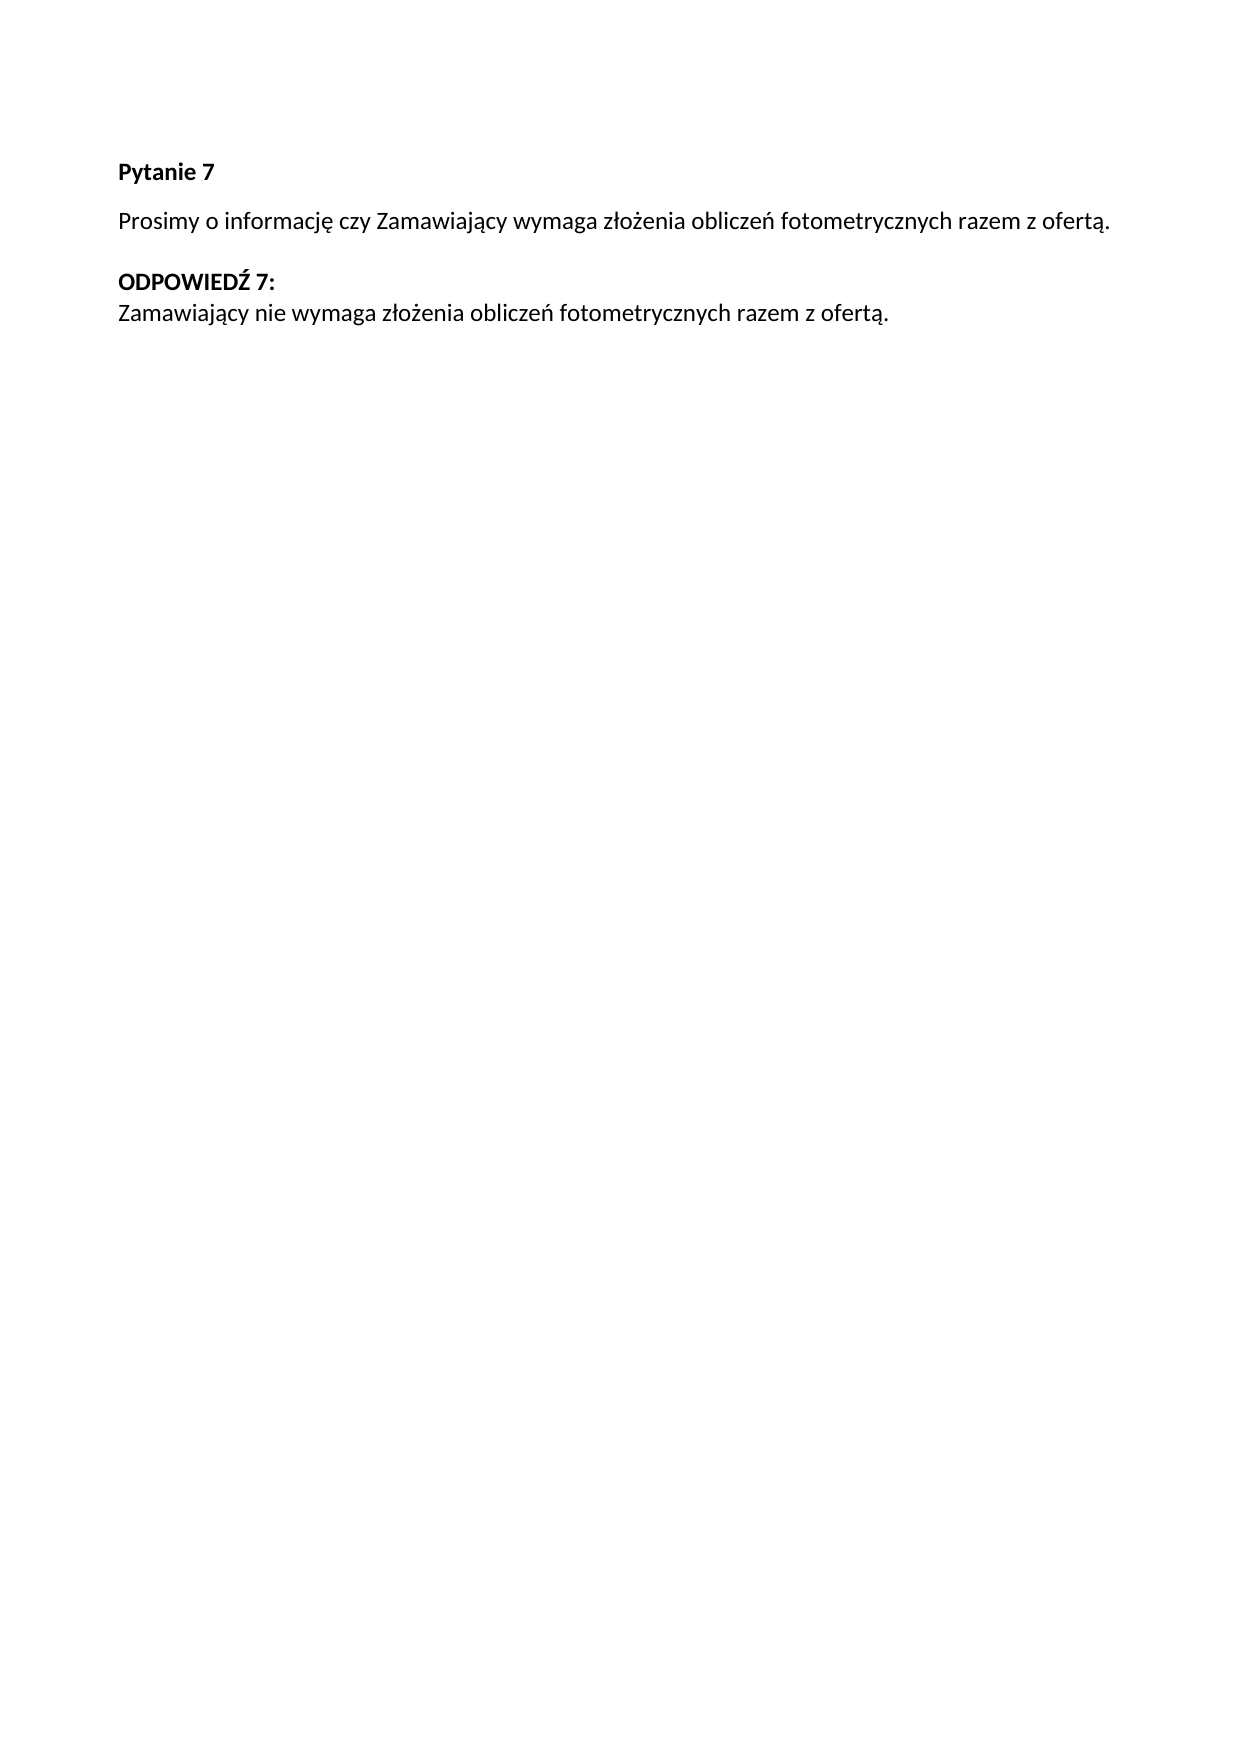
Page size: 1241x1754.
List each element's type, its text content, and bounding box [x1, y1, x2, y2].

text Prosimy o informację czy Zamawiający wymaga złożenia obliczeń fotometrycznych razem z ofertą. [118, 206, 1122, 236]
text ODPOWIEDŹ 7: [118, 267, 1122, 297]
text Zamawiający nie wymaga złożenia obliczeń fotometrycznych razem z ofertą. [118, 297, 1122, 328]
text Pytanie 7 [118, 156, 1122, 186]
